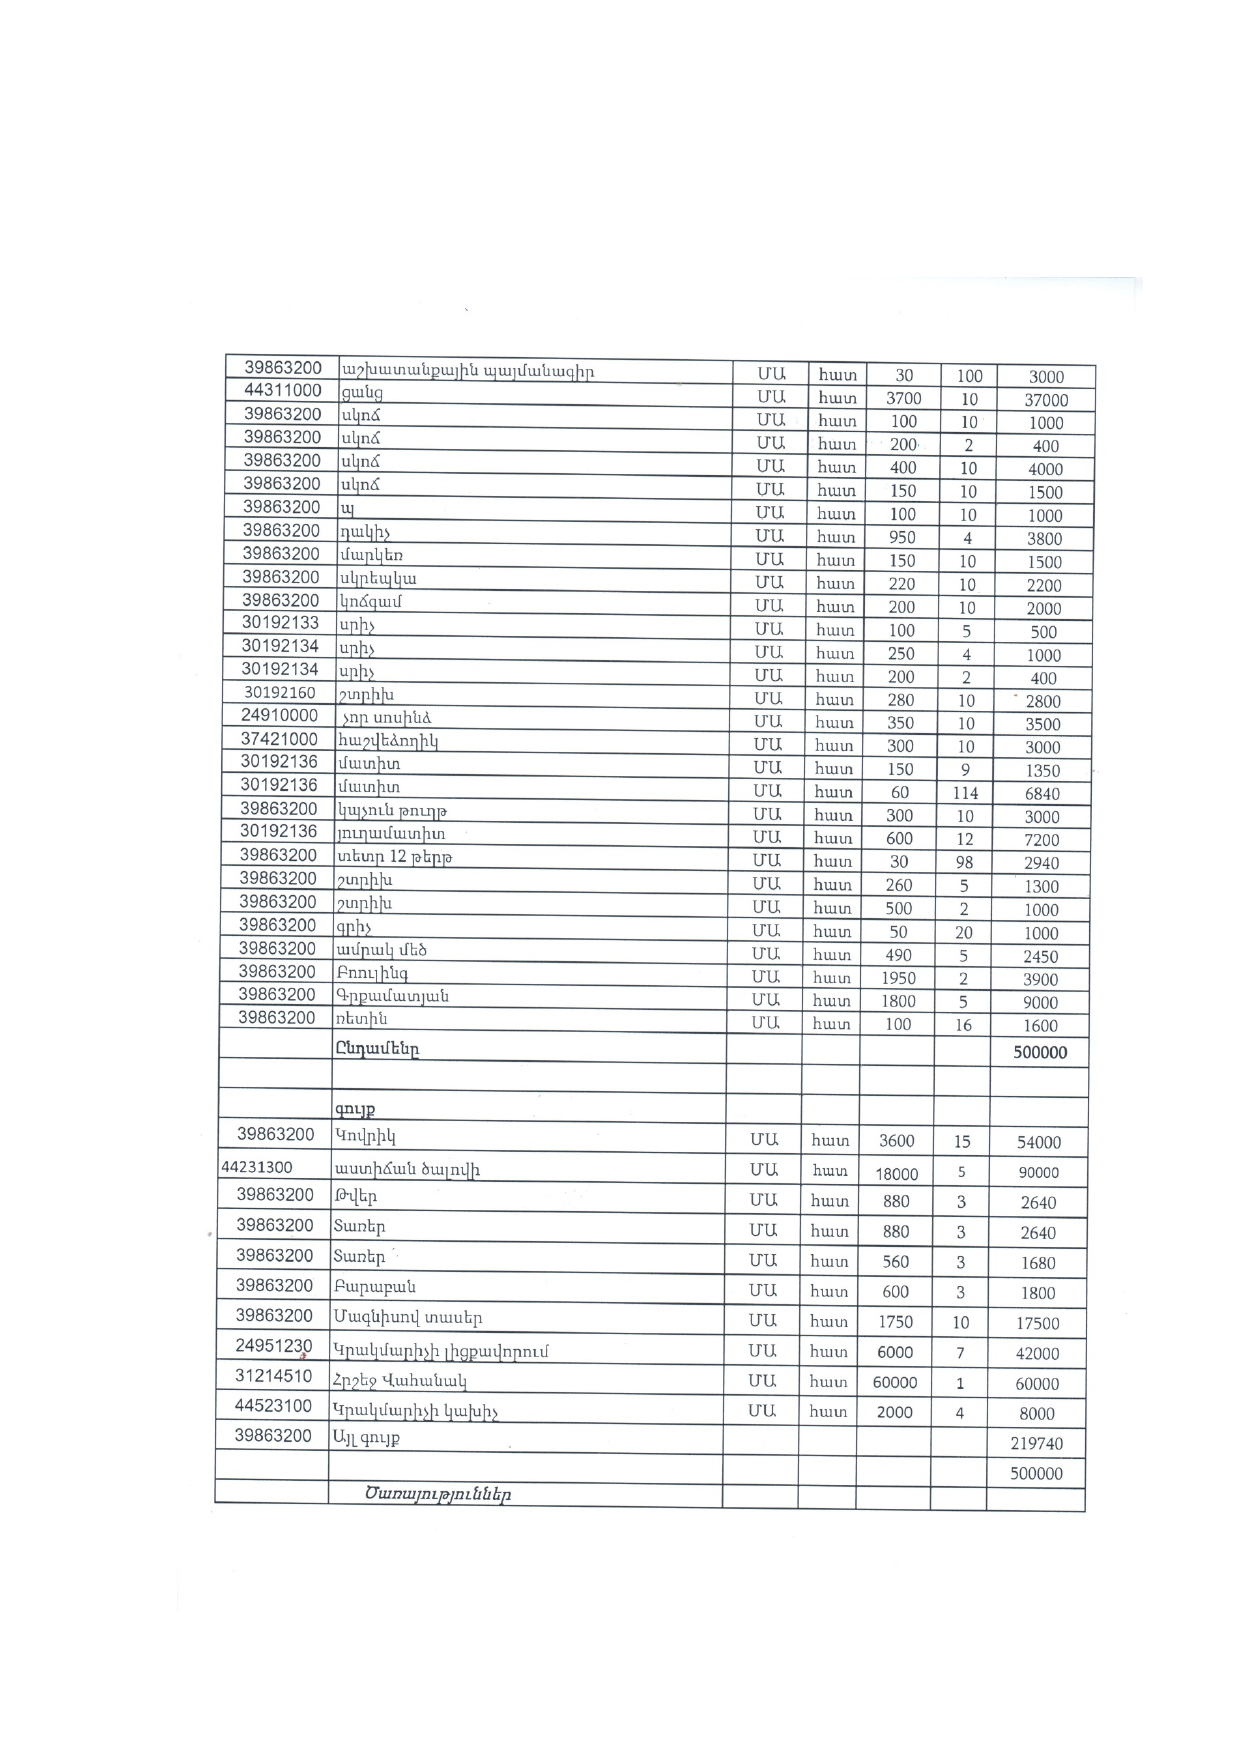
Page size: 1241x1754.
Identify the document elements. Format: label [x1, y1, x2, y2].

picture [177, 277, 1151, 1617]
